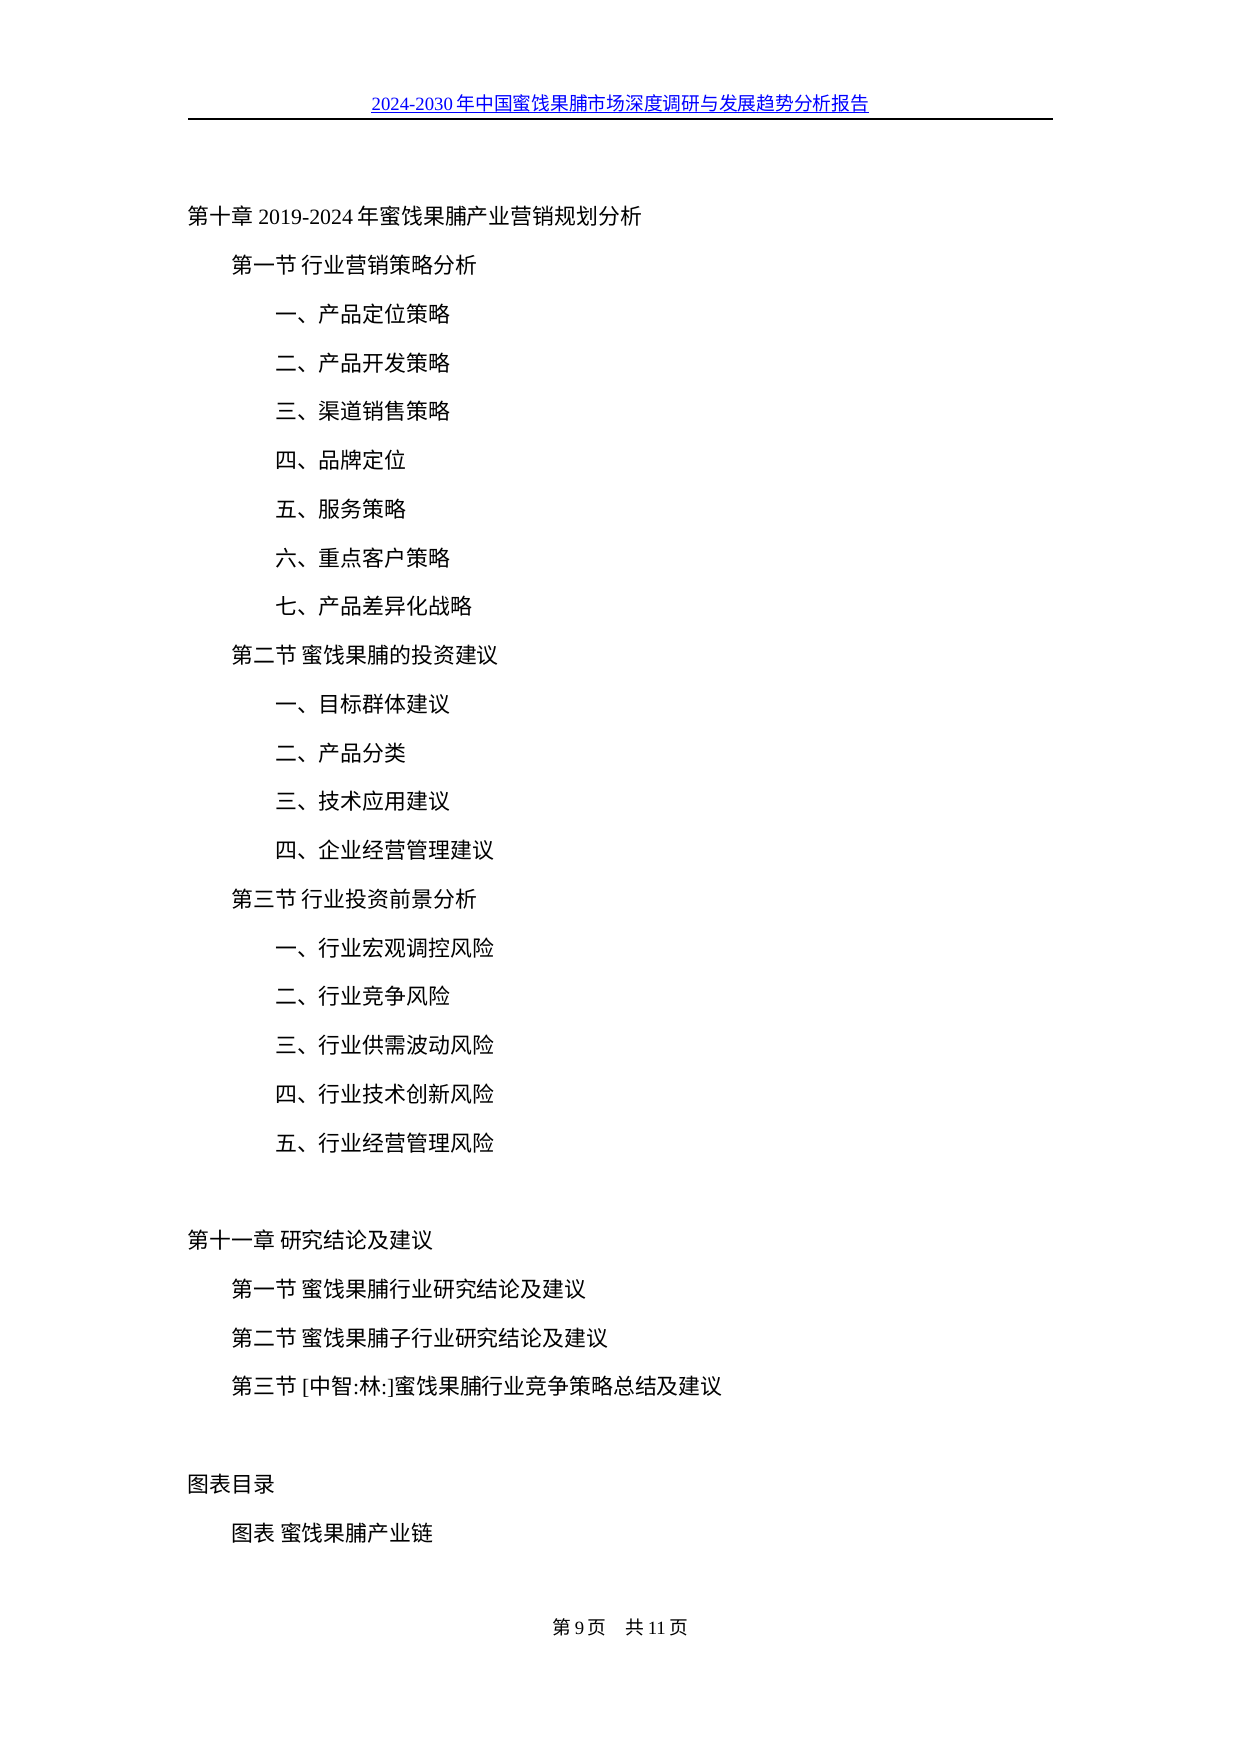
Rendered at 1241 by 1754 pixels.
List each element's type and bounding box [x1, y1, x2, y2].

text [187, 150, 1053, 1548]
